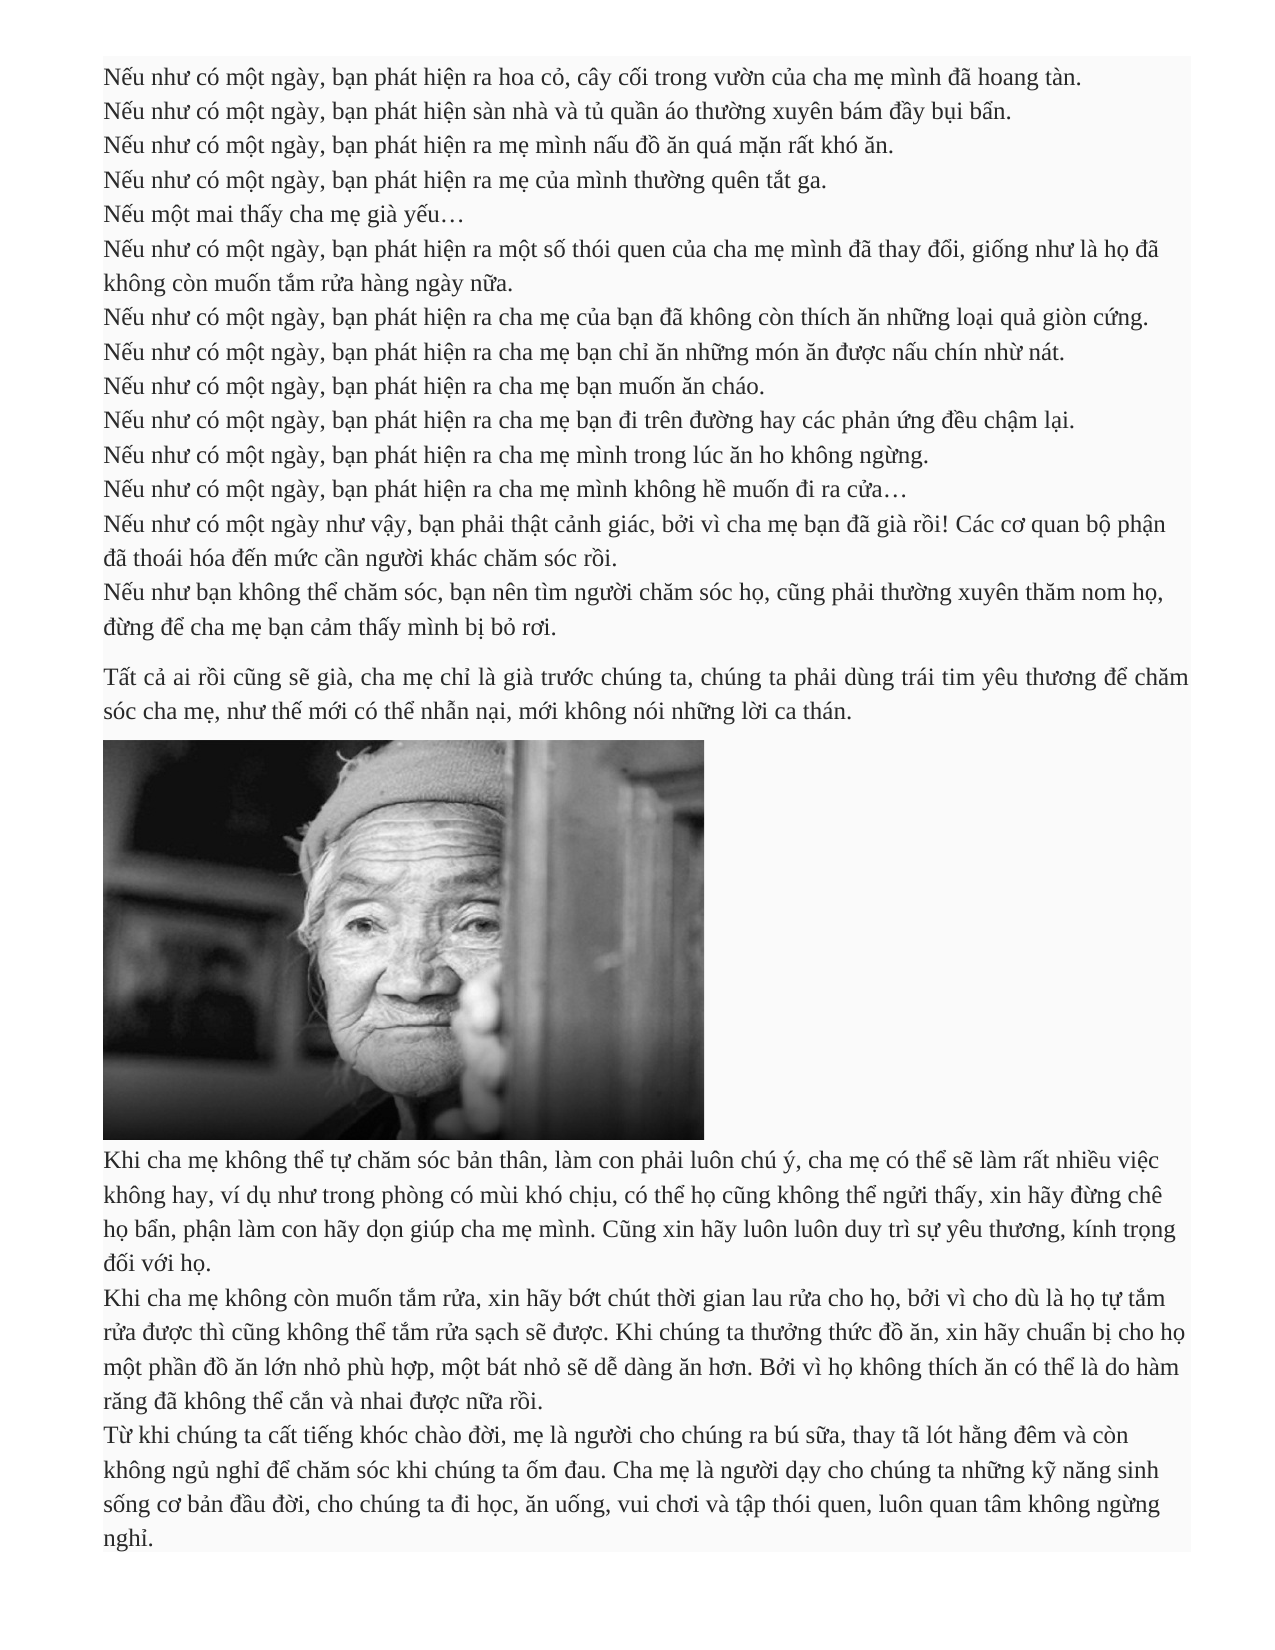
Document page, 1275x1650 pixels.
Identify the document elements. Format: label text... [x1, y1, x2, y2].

text Nếu như có một ngày, bạn phát hiện ra hoa cỏ, cây cối trong vườn của cha mẹ mình đã hoang tàn. Nếu như có một ngày, bạn phát hiện sàn nhà và tủ quần áo thường xuyên bám đầy bụi bẩn. Nếu như có một ngày, bạn phát hiện ra mẹ mình nấu đồ ăn quá mặn rất khó ăn. Nếu như có một ngày, bạn phát hiện ra mẹ của mình thường quên tắt ga. Nếu một mai thấy cha mẹ già yếu… Nếu như có một ngày, bạn phát hiện ra một số thói quen của cha mẹ mình đã thay đổi, giống như là họ đã không còn muốn tắm rửa hàng ngày nữa. Nếu như có một ngày, bạn phát hiện ra cha mẹ của bạn đã không còn thích ăn những loại quả giòn cứng. Nếu như có một ngày, bạn phát hiện ra cha mẹ bạn chỉ ăn những món ăn được nấu chín nhừ nát. Nếu như có một ngày, bạn phát hiện ra cha mẹ bạn muốn ăn cháo. Nếu như có một ngày, bạn phát hiện ra cha mẹ bạn đi trên đường hay các phản ứng đều chậm lại. Nếu như có một ngày, bạn phát hiện ra cha mẹ mình trong lúc ăn ho không ngừng. Nếu như có một ngày, bạn phát hiện ra cha mẹ mình không hề muốn đi ra cửa… Nếu như có một ngày như vậy, bạn phải thật cảnh giác, bởi vì cha mẹ bạn đã già rồi! Các cơ quan bộ phận đã thoái hóa đến mức cần người khác chăm sóc rồi. Nếu như bạn không thể chăm sóc, bạn nên tìm người chăm sóc họ, cũng phải thường xuyên thăm nom họ, đừng để cha mẹ bạn cảm thấy mình bị bỏ rơi. [103, 56, 1191, 641]
picture [103, 740, 705, 1140]
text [103, 741, 1191, 1552]
text Tất cả ai rồi cũng sẽ già, cha mẹ chỉ là già trước chúng ta, chúng ta phải dùng trái tim yêu thương để chăm sóc cha mẹ, như thế mới có thể nhẫn nại, mới không nói những lời ca thán. [103, 656, 1191, 725]
